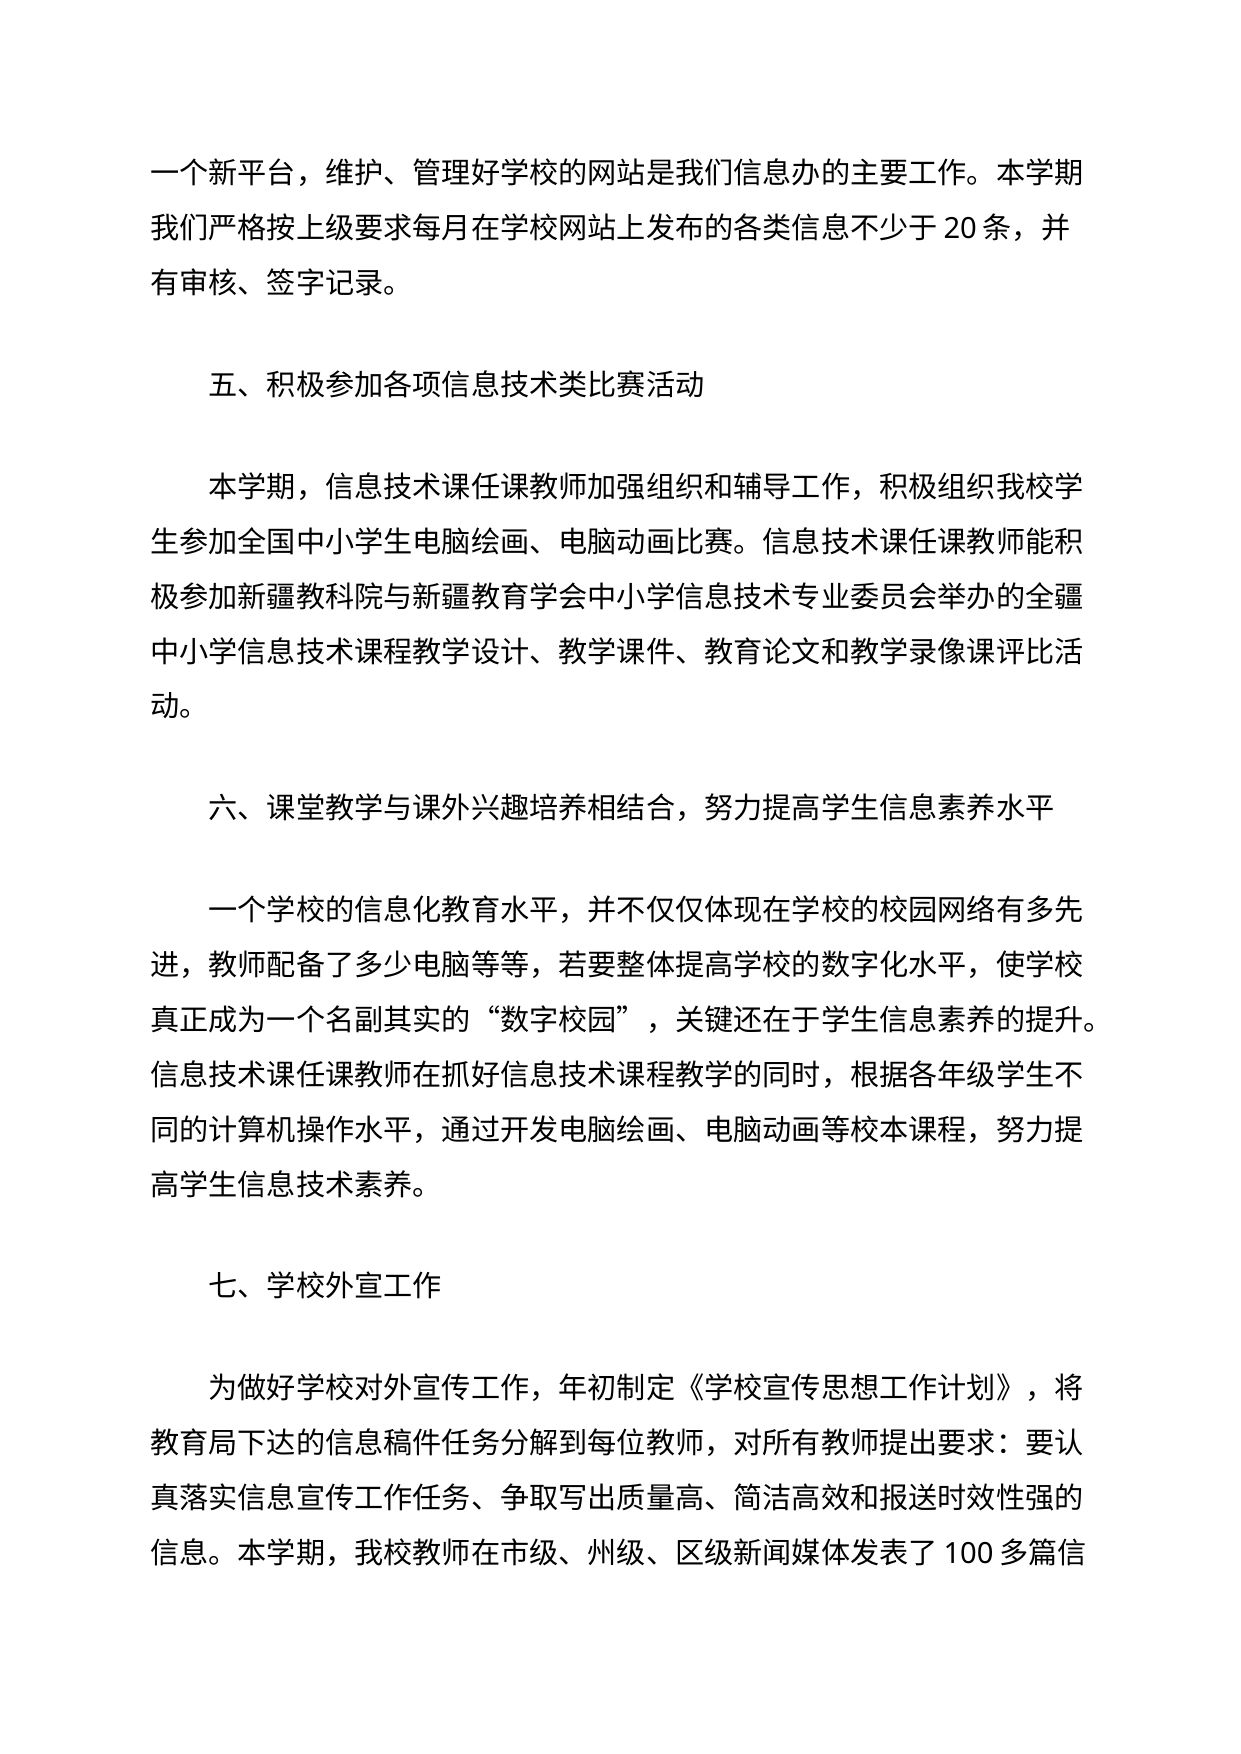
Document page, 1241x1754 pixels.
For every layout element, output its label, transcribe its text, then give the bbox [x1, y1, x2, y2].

text 本学期，信息技术课任课教师加强组织和辅导工作，积极组织我校学生参加全国中小学生电脑绘画、电脑动画比赛。信息技术课任课教师能积极参加新疆教科院与新疆教育学会中小学信息技术专业委员会举办的全疆中小学信息技术课程教学设计、教学课件、教育论文和教学录像课评比活动。 [150, 463, 1090, 725]
text 一个学校的信息化教育水平，并不仅仅体现在学校的校园网络有多先进，教师配备了多少电脑等等，若要整体提高学校的数字化水平，使学校真正成为一个名副其实的“数字校园”，关键还在于学生信息素养的提升。信息技术课任课教师在抓好信息技术课程教学的同时，根据各年级学生不同的计算机操作水平，通过开发电脑绘画、电脑动画等校本课程，努力提高学生信息技术素养。 [150, 887, 1090, 1203]
text 五、积极参加各项信息技术类比赛活动 [150, 362, 1090, 404]
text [150, 150, 1090, 302]
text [150, 1364, 1090, 1572]
text 七、学校外宣工作 [150, 1263, 1090, 1305]
text 六、课堂教学与课外兴趣培养相结合，努力提高学生信息素养水平 [150, 785, 1090, 827]
